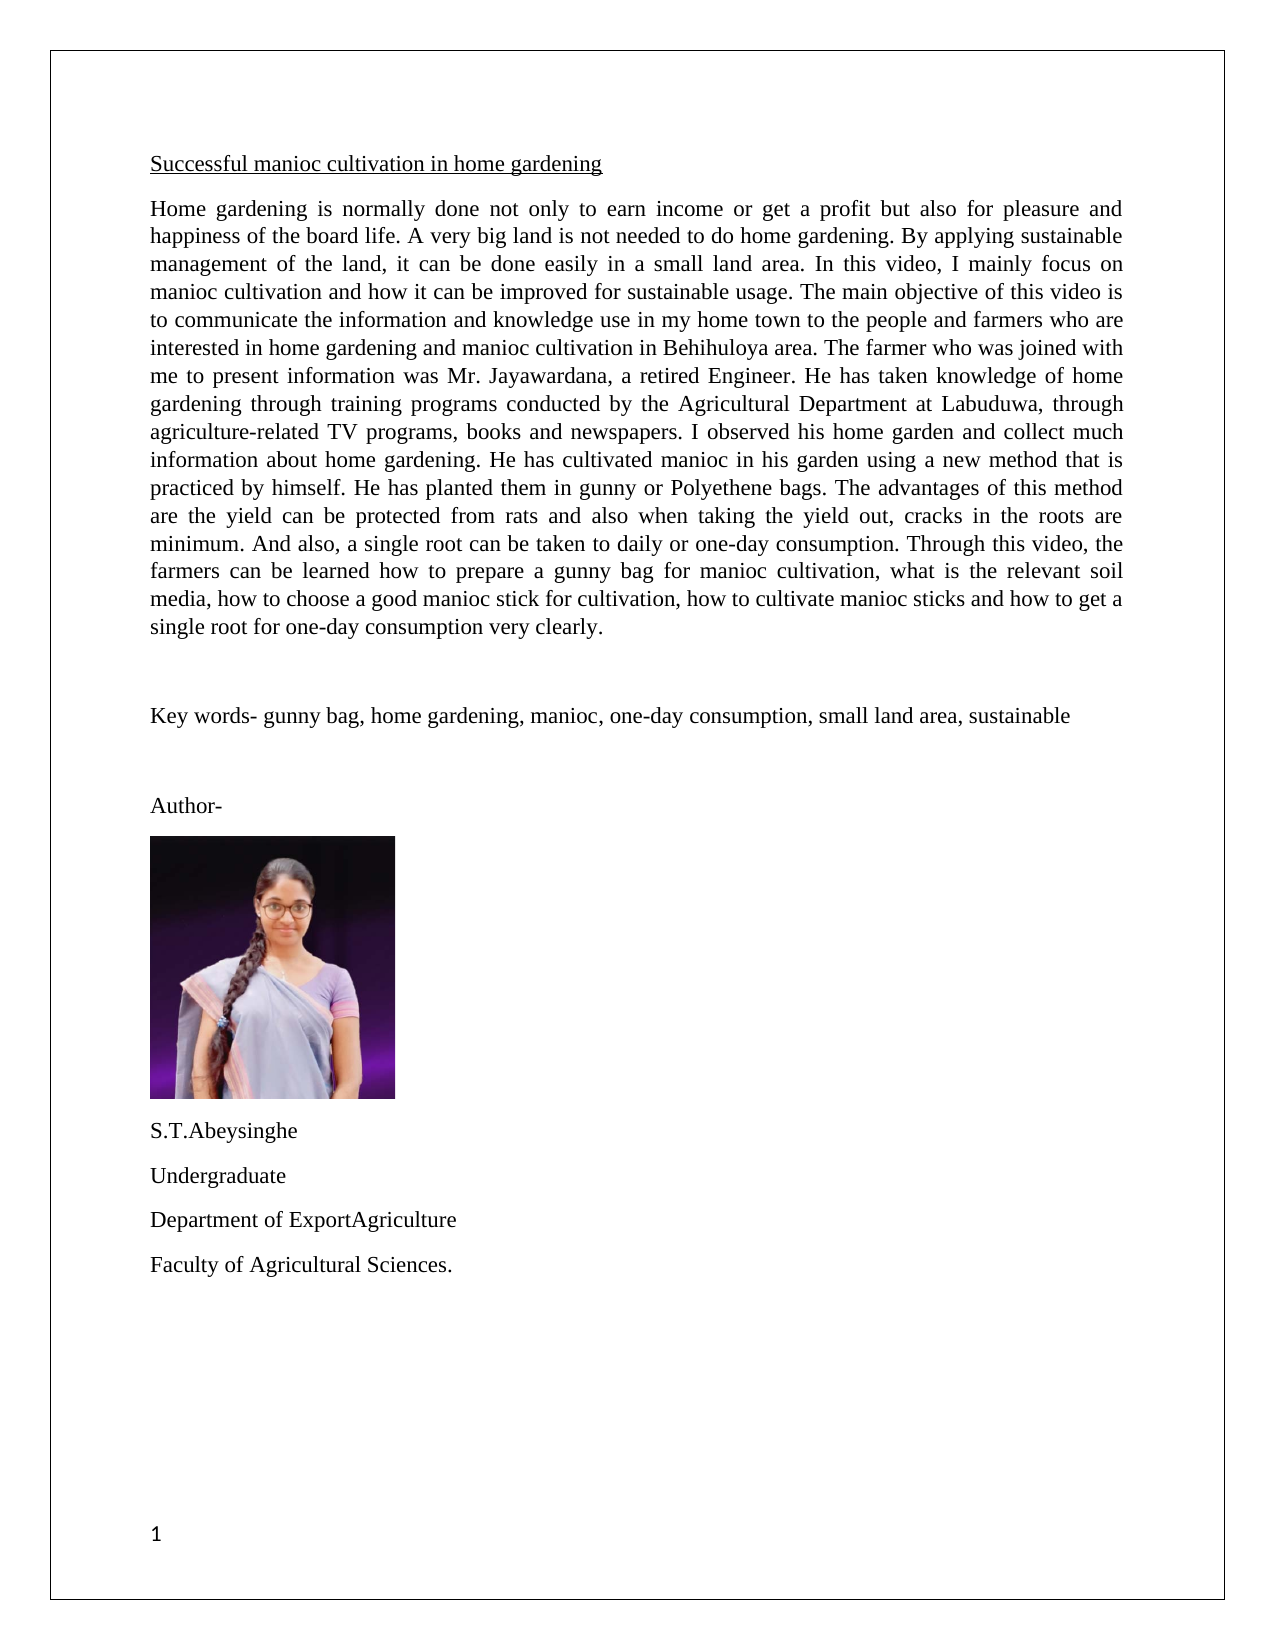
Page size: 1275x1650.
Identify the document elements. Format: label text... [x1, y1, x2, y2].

text Home gardening is normally done not only to earn income or get a profit but also for pleasure and happiness of the board life. A very big land is not needed to do home gardening. By applying sustainable management of the land, it can be done easily in a small land area. In this video, I mainly focus on manioc cultivation and how it can be improved for sustainable usage. The main objective of this video is to communicate the information and knowledge use in my home town to the people and farmers who are interested in home gardening and manioc cultivation in Behihuloya area. The farmer who was joined with me to present information was Mr. Jayawardana, a retired Engineer. He has taken knowledge of home gardening through training programs conducted by the Agricultural Department at Labuduwa, through agriculture-related TV programs, books and newspapers. I observed his home garden and collect much information about home gardening. He has cultivated manioc in his garden using a new method that is practiced by himself. He has planted them in gunny or Polyethene bags. The advantages of this method are the yield can be protected from rats and also when taking the yield out, cracks in the roots are minimum. And also, a single root can be taken to daily or one-day consumption. Through this video, the farmers can be learned how to prepare a gunny bag for manioc cultivation, what is the relevant soil media, how to choose a good manioc stick for cultivation, how to cultivate manioc sticks and how to get a single root for one-day consumption very clearly. [150, 194, 1125, 640]
text Department of ExportAgriculture [150, 1206, 1125, 1233]
text Author- [150, 792, 1125, 818]
text Successful manioc cultivation in home gardening [150, 150, 1125, 176]
text Faculty of Agricultural Sciences. [150, 1251, 1125, 1277]
text Key words- gunny bag, home gardening, manioc, one-day consumption, small land area, sustainable [150, 702, 1125, 729]
picture [150, 836, 395, 1099]
text S.T.Abeysinghe [150, 1117, 1125, 1143]
text Undergraduate [150, 1162, 1125, 1188]
